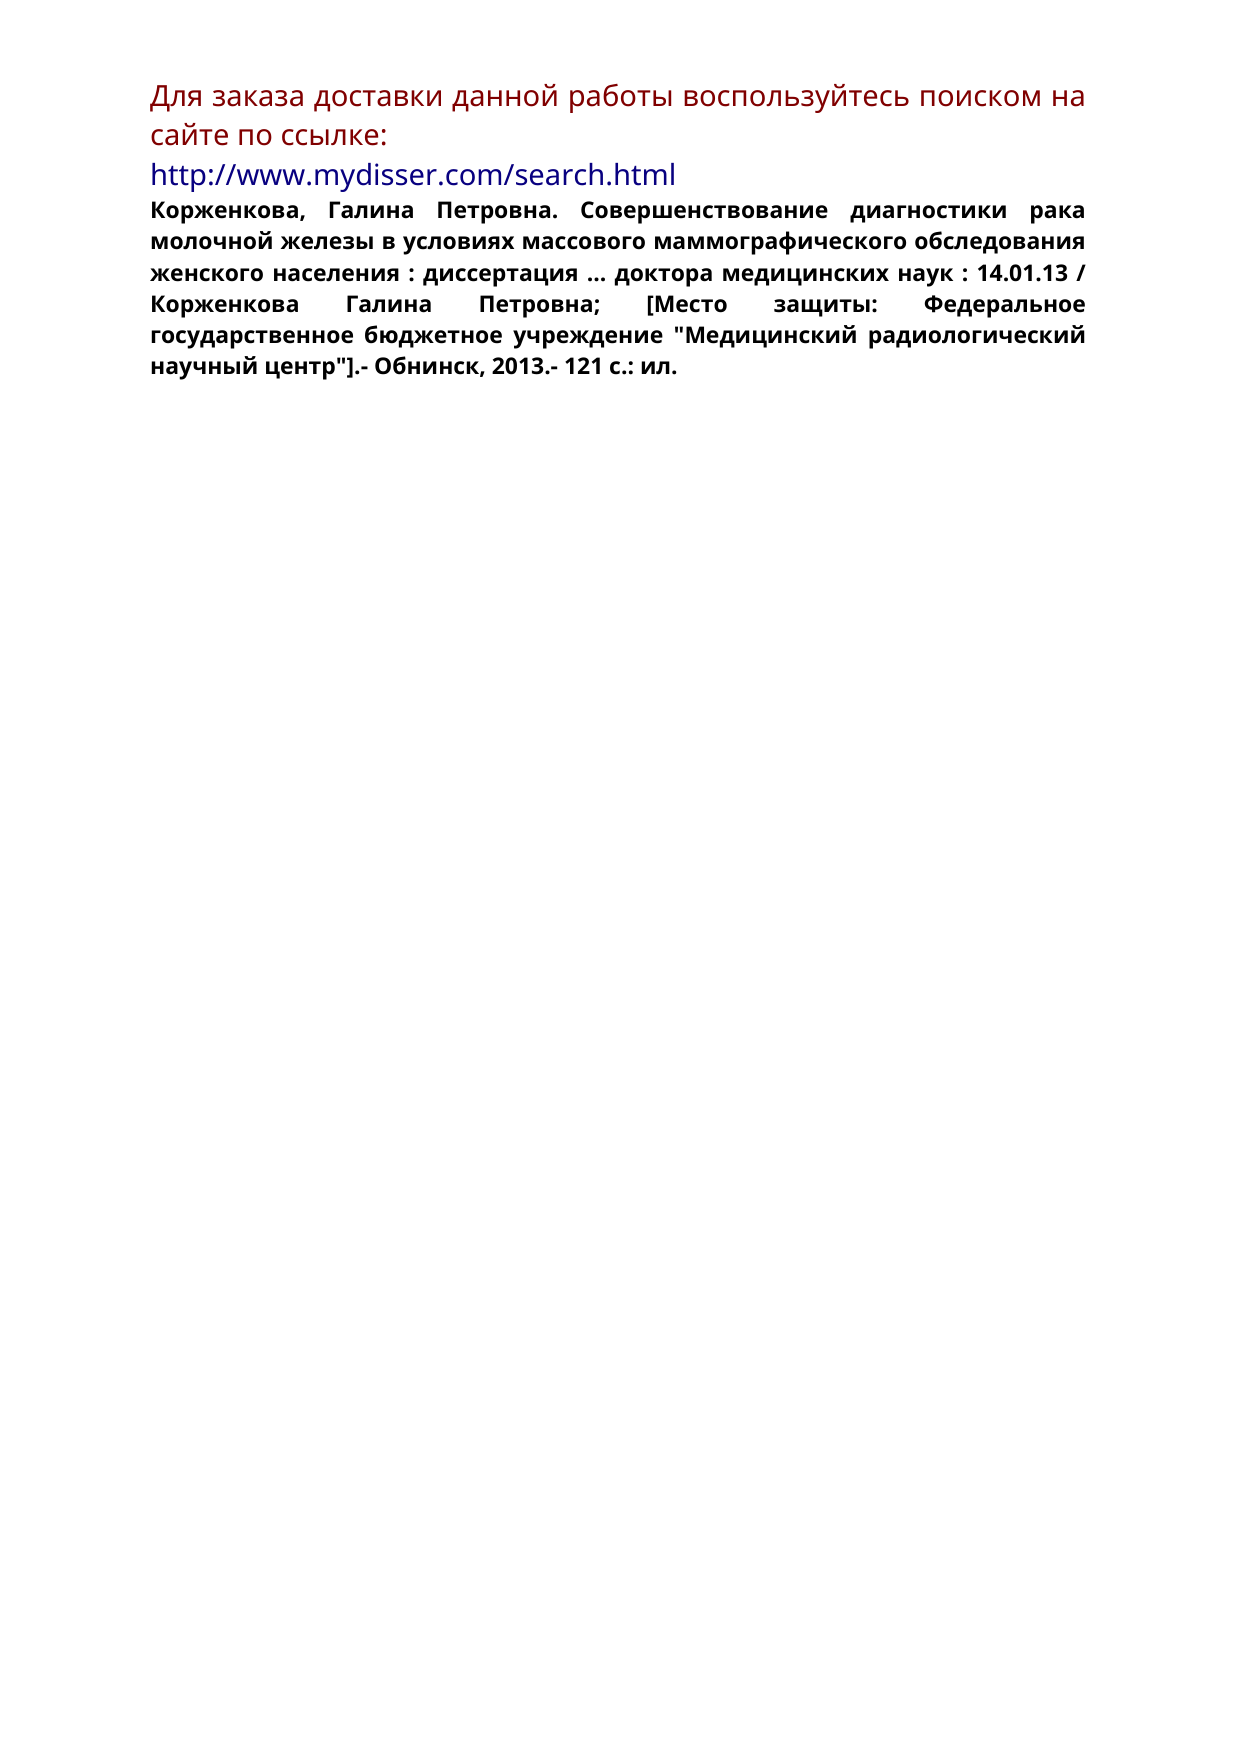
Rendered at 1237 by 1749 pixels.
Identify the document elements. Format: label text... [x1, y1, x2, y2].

text Корженкова, Галина Петровна. Совершенствование диагностики рака молочной железы в условиях массового маммографического обследования женского населения : диссертация ... доктора медицинских наук : 14.01.13 / Корженкова Галина Петровна; [Место защиты: Федеральное государственное бюджетное учреждение "Медицинский радиологический научный центр"].- Обнинск, 2013.- 121 с.: ил. [150, 194, 1086, 382]
